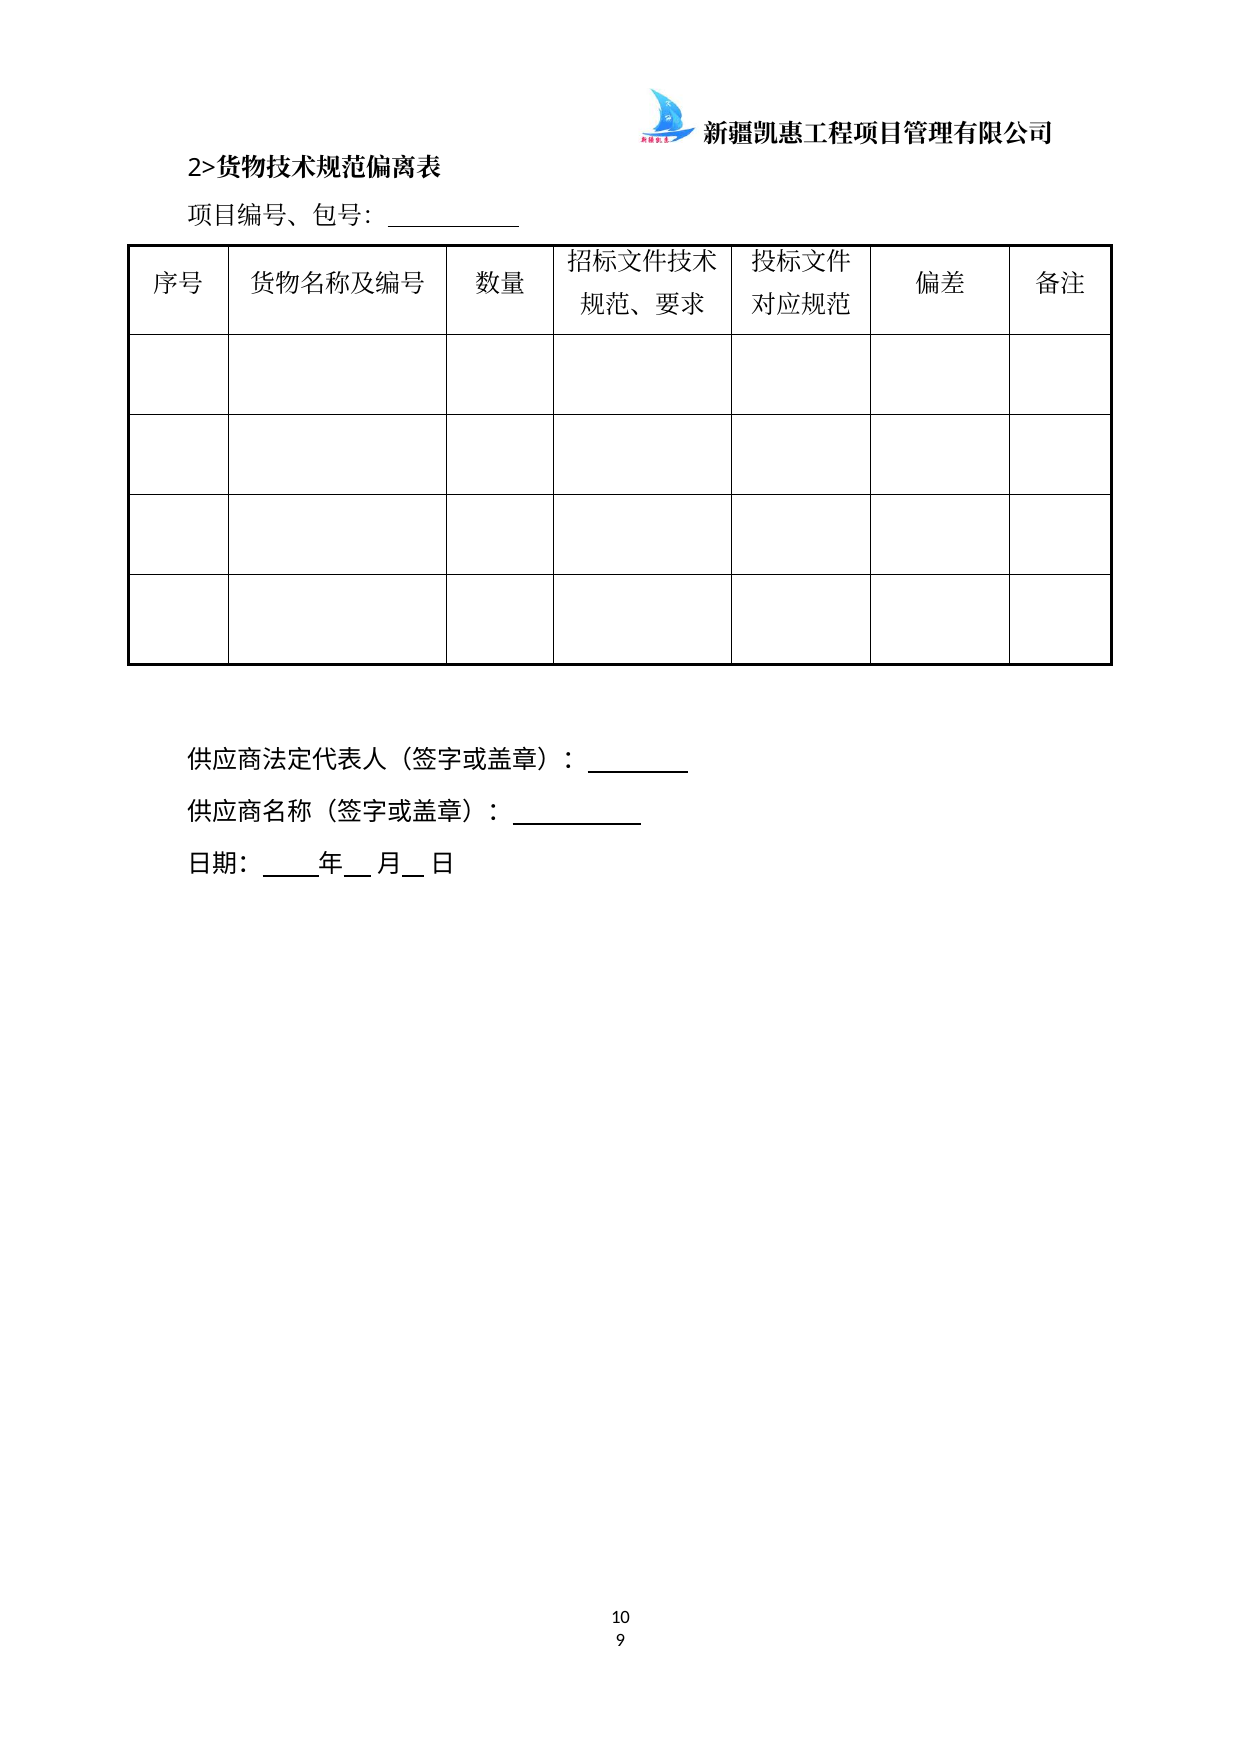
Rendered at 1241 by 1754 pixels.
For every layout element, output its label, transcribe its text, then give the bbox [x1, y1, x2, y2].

table_cell [130, 335, 228, 414]
table_header 备注 [1010, 247, 1110, 333]
table_header 投标文件对应规范 [732, 247, 870, 333]
table_cell [229, 575, 446, 663]
table_header 序号 [130, 247, 228, 333]
table_header 偏差 [871, 247, 1009, 333]
table_cell [130, 575, 228, 663]
text 供应商法定代表人（签字或盖章）： [187, 727, 1053, 779]
table_cell [229, 415, 446, 494]
table_cell [554, 575, 731, 663]
text 日期： 年 月 日 [187, 831, 1053, 883]
table_cell [1010, 415, 1110, 494]
table_cell [554, 415, 731, 494]
table_cell [1010, 495, 1110, 574]
text 项目编号、包号： [187, 201, 1053, 230]
table_cell [447, 495, 553, 574]
table_cell [130, 415, 228, 494]
table_cell [732, 575, 870, 663]
table_cell [1010, 335, 1110, 414]
table_cell [871, 495, 1009, 574]
table_cell [229, 495, 446, 574]
table_header 货物名称及编号 [229, 247, 446, 333]
table_cell [871, 415, 1009, 494]
text 供应商名称（签字或盖章）： [187, 779, 1053, 831]
table_header 数量 [447, 247, 553, 333]
table_cell [732, 335, 870, 414]
table_cell [732, 415, 870, 494]
table_cell [130, 495, 228, 574]
table_cell [732, 495, 870, 574]
table_cell [447, 415, 553, 494]
table_cell [871, 335, 1009, 414]
table_cell [229, 335, 446, 414]
table_cell [554, 495, 731, 574]
table_header 招标文件技术规范、要求 [554, 247, 731, 333]
table_cell [447, 335, 553, 414]
table_cell [1010, 575, 1110, 663]
table_cell [871, 575, 1009, 663]
text 2>货物技术规范偏离表 [187, 150, 1053, 184]
table_cell [447, 575, 553, 663]
picture [630, 88, 704, 143]
table_cell [554, 335, 731, 414]
